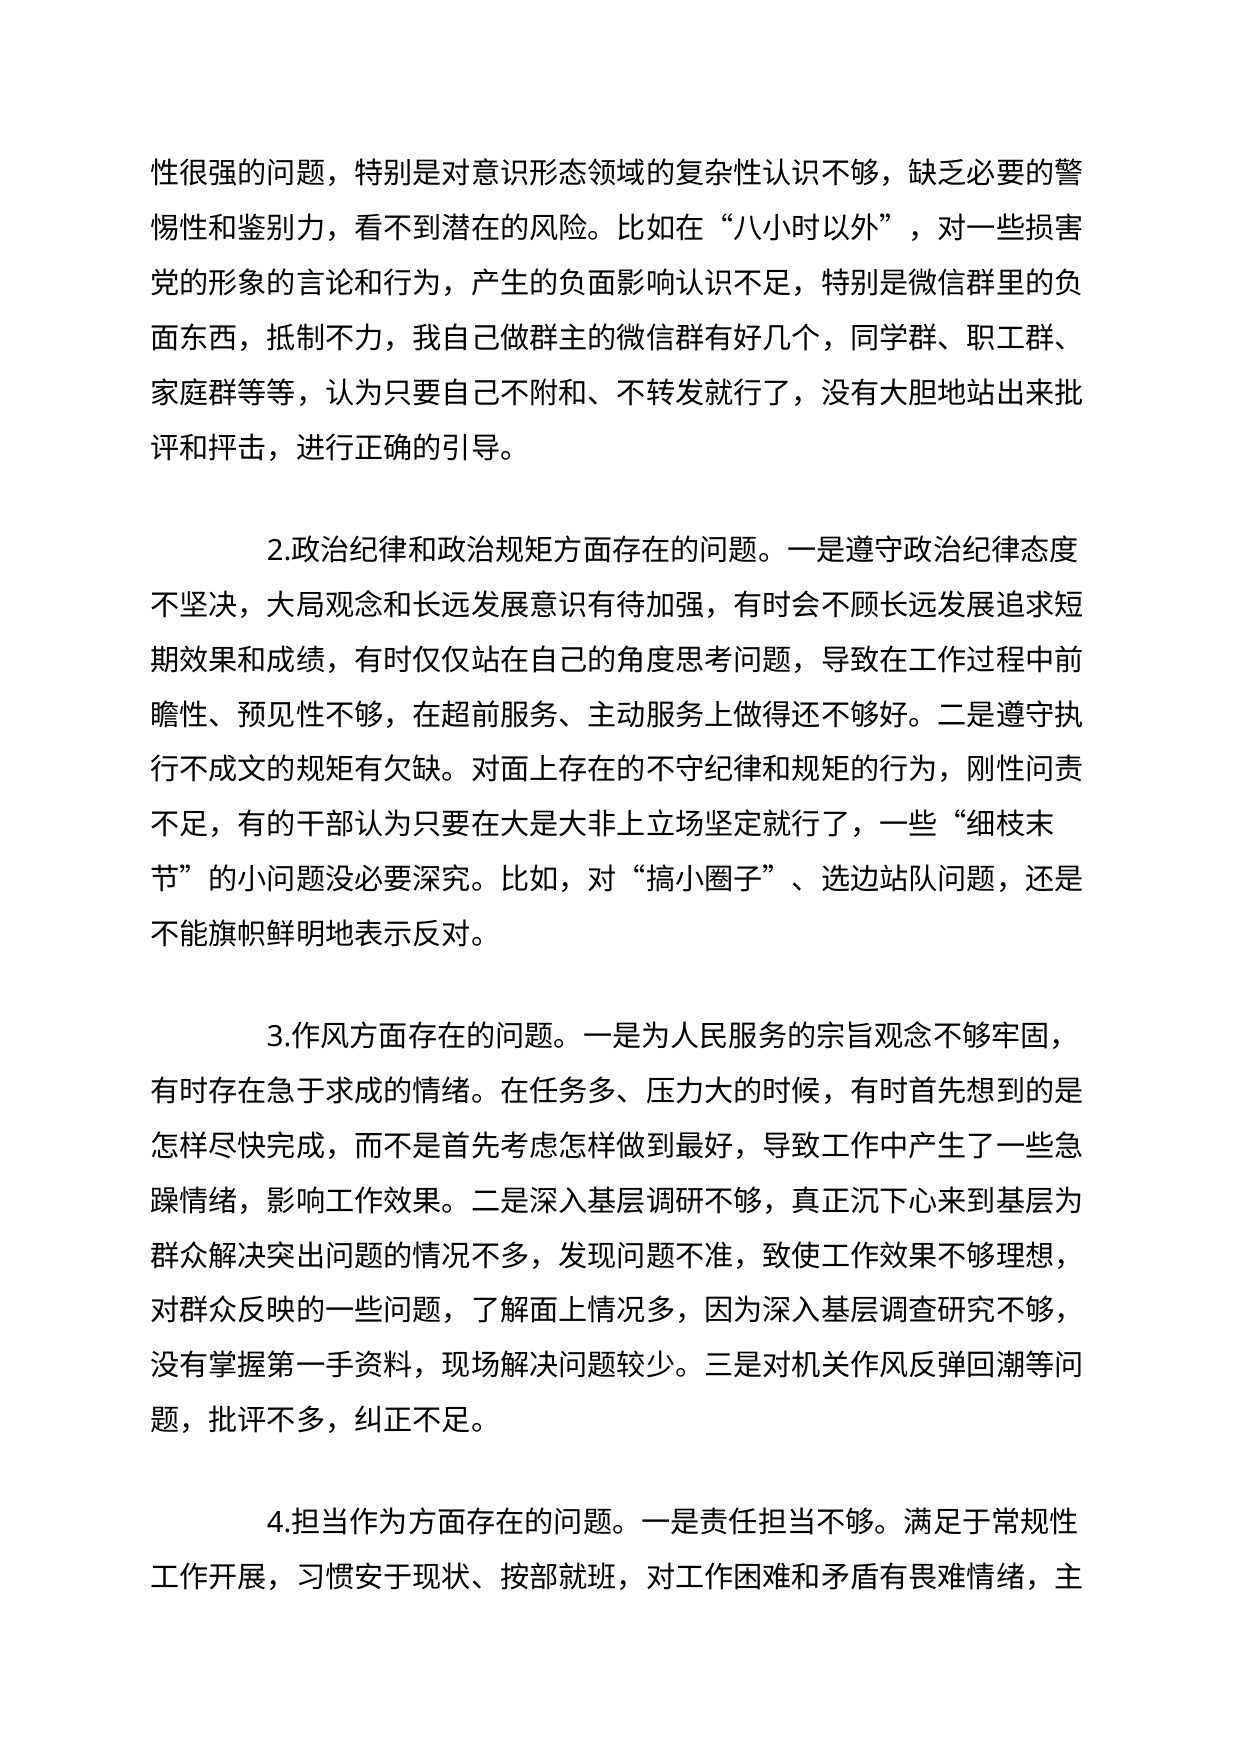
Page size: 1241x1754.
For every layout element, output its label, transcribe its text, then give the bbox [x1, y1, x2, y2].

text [150, 150, 1090, 467]
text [150, 1498, 1090, 1596]
text 3.作风方面存在的问题。一是为人民服务的宗旨观念不够牢固，有时存在急于求成的情绪。在任务多、压力大的时候，有时首先想到的是怎样尽快完成，而不是首先考虑怎样做到最好，导致工作中产生了一些急躁情绪，影响工作效果。二是深入基层调研不够，真正沉下心来到基层为群众解决突出问题的情况不多，发现问题不准，致使工作效果不够理想，对群众反映的一些问题，了解面上情况多，因为深入基层调查研究不够，没有掌握第一手资料，现场解决问题较少。三是对机关作风反弹回潮等问题，批评不多，纠正不足。 [150, 1012, 1090, 1439]
text 2.政治纪律和政治规矩方面存在的问题。一是遵守政治纪律态度不坚决，大局观念和长远发展意识有待加强，有时会不顾长远发展追求短期效果和成绩，有时仅仅站在自己的角度思考问题，导致在工作过程中前瞻性、预见性不够，在超前服务、主动服务上做得还不够好。二是遵守执行不成文的规矩有欠缺。对面上存在的不守纪律和规矩的行为，刚性问责不足，有的干部认为只要在大是大非上立场坚定就行了，一些“细枝末节”的小问题没必要深究。比如，对“搞小圈子”、选边站队问题，还是不能旗帜鲜明地表示反对。 [150, 526, 1090, 953]
